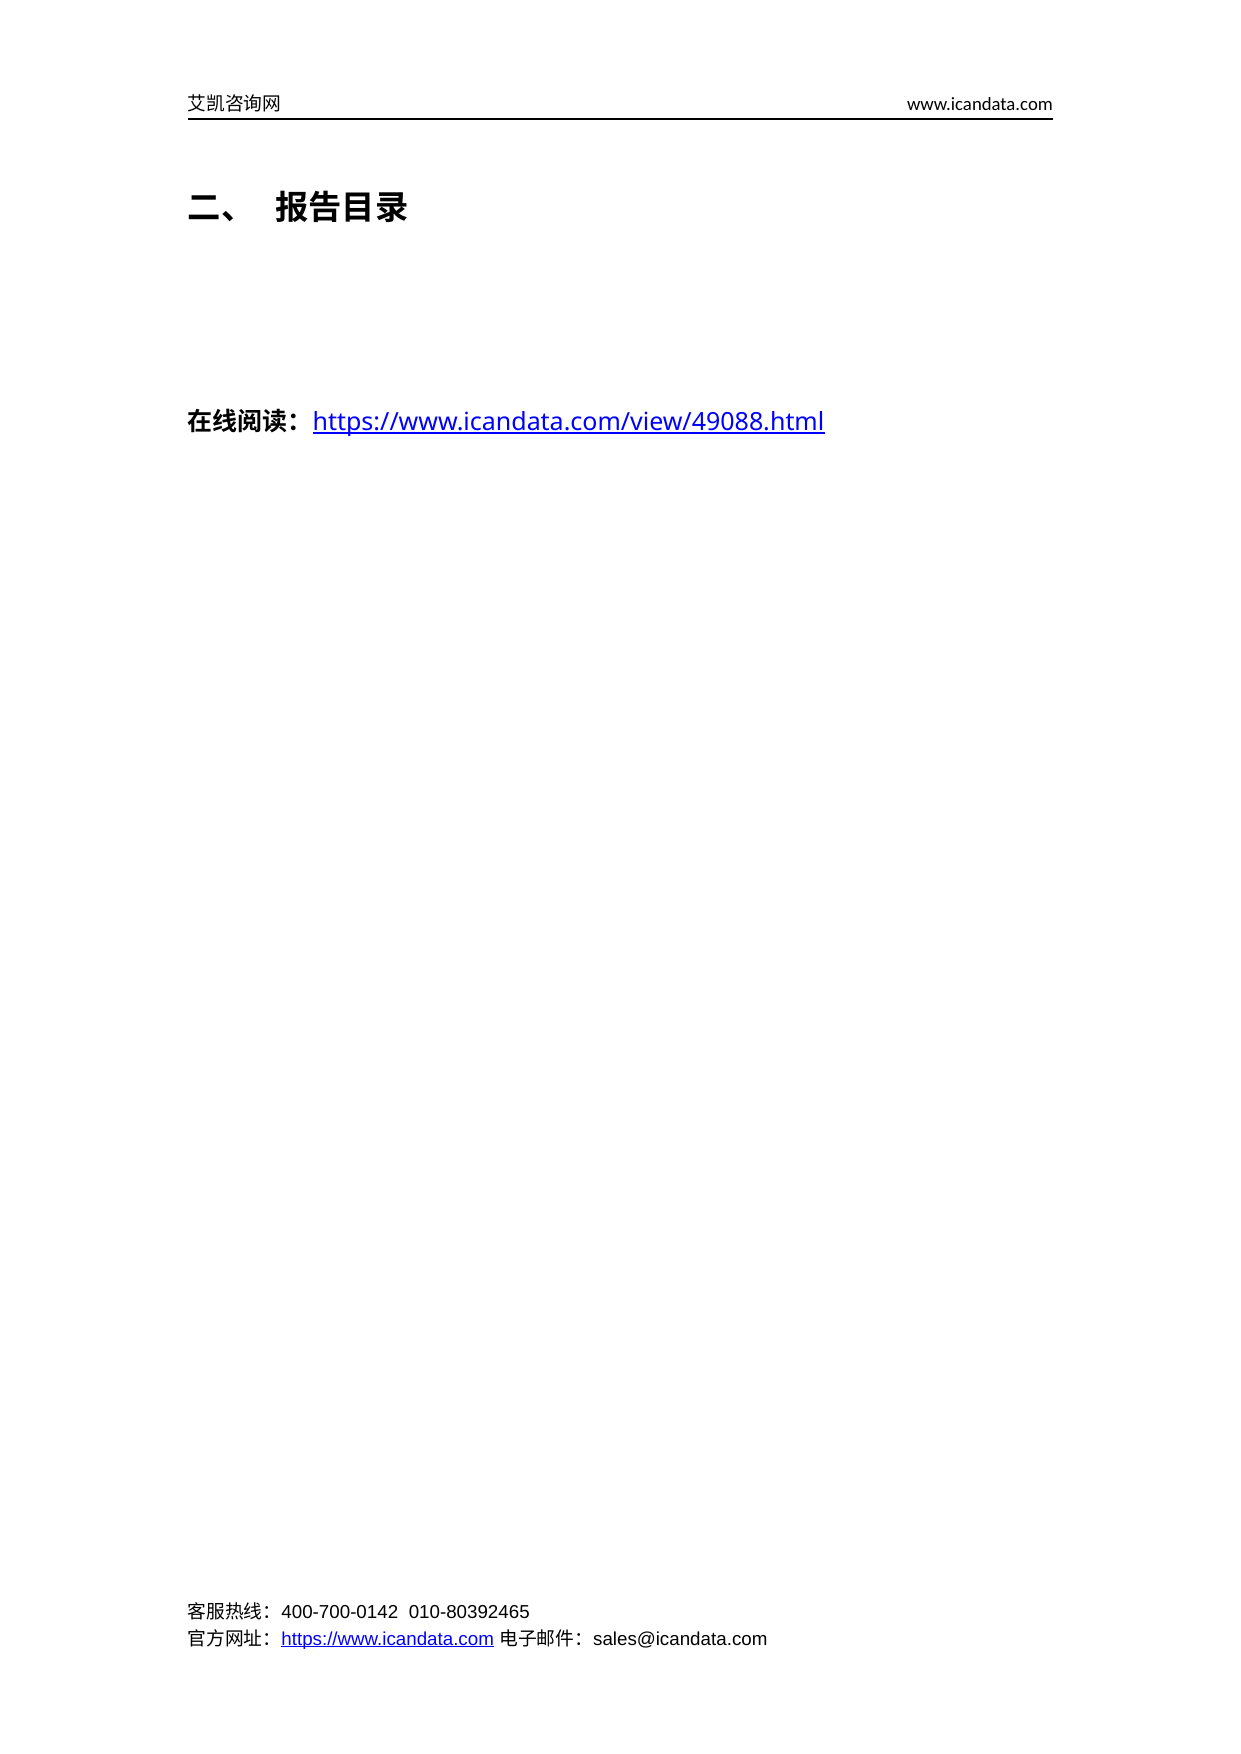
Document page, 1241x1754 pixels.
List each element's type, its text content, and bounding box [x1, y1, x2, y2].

text 在线阅读：https://www.icandata.com/view/49088.html [187, 387, 1053, 452]
subtitle 报告目录 [187, 172, 1053, 237]
